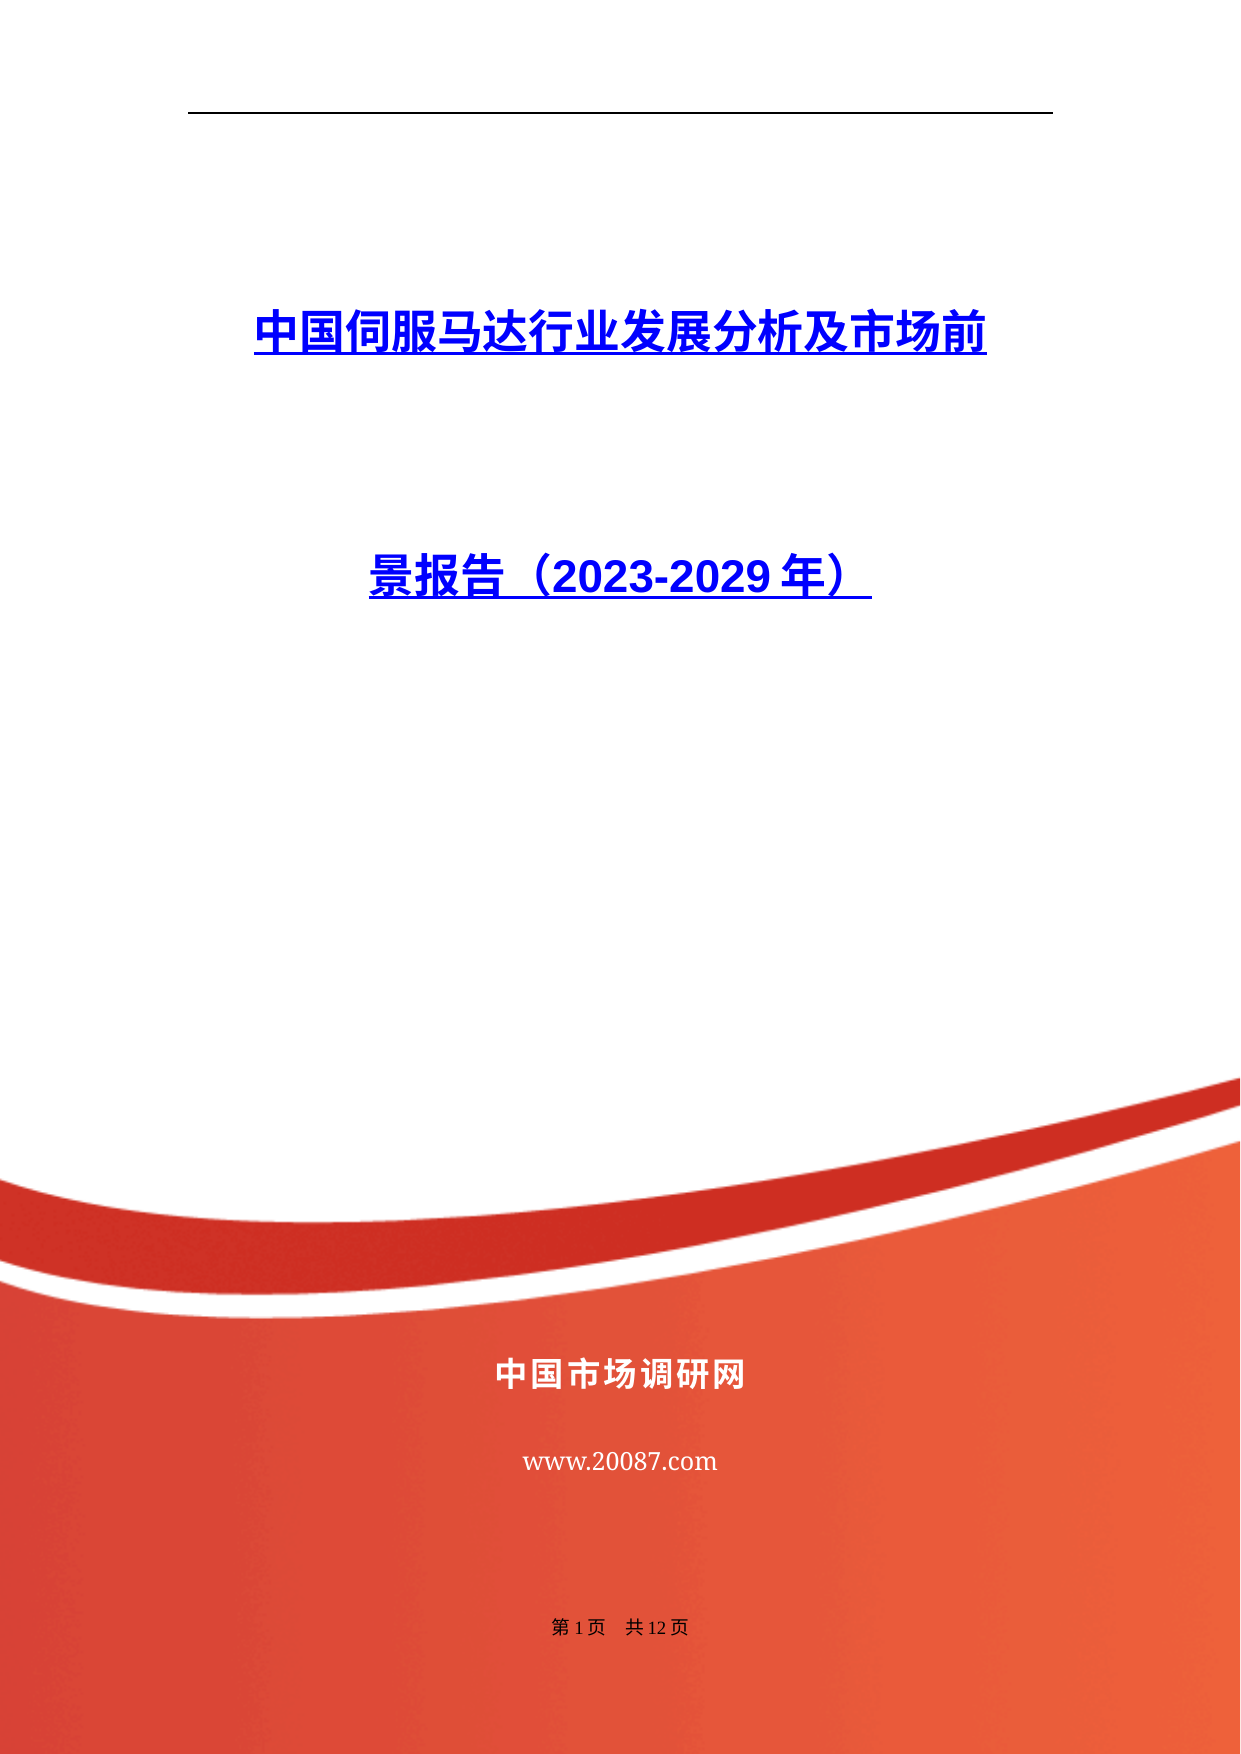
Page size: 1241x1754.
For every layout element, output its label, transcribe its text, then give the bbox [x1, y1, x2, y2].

table_header 中国伺服马达行业发展分析及市场前景报告（2023-2029年） [188, 207, 1053, 773]
picture [0, 1006, 1241, 1754]
text www.20087.com [187, 1428, 1053, 1493]
subtitle 中国市场调研网 [187, 1339, 1053, 1404]
